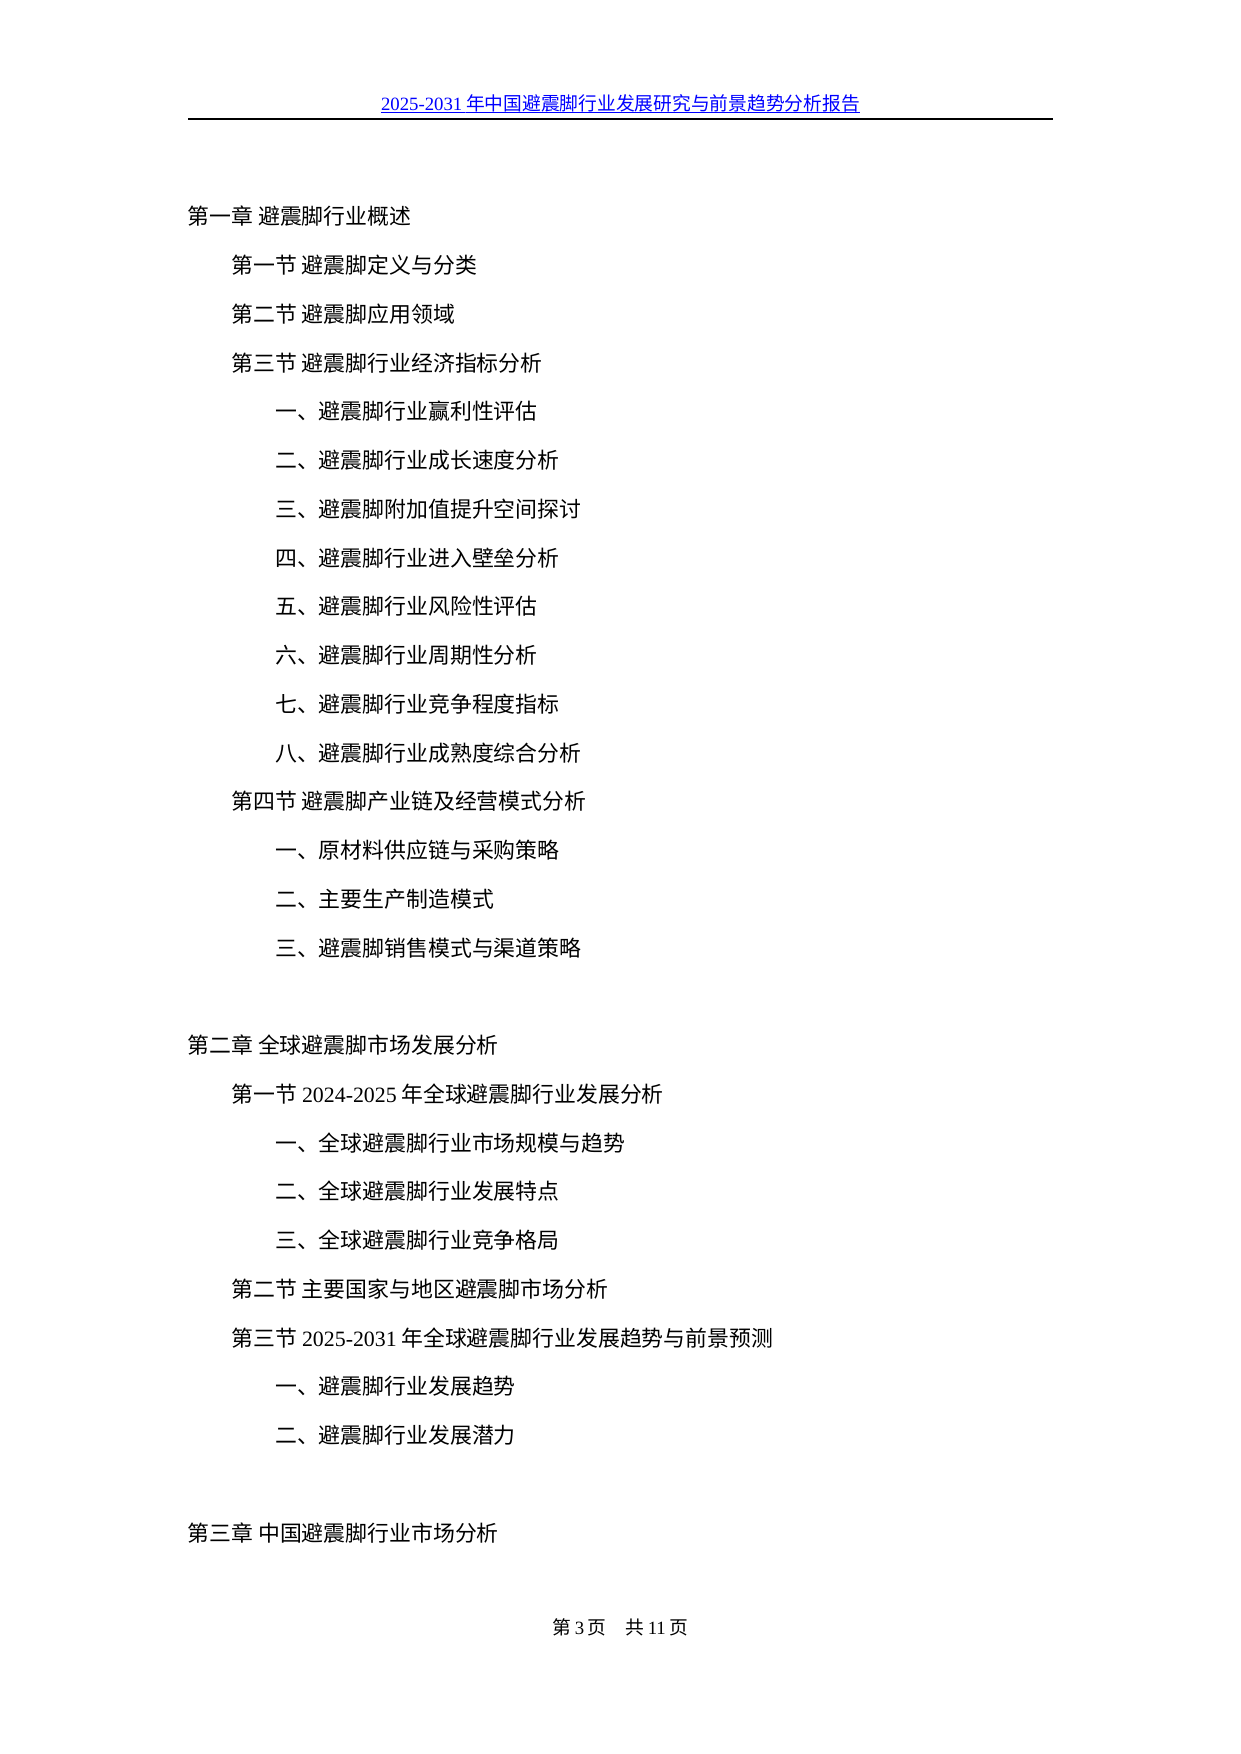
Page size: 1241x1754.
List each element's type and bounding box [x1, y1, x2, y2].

text [187, 150, 1053, 1548]
